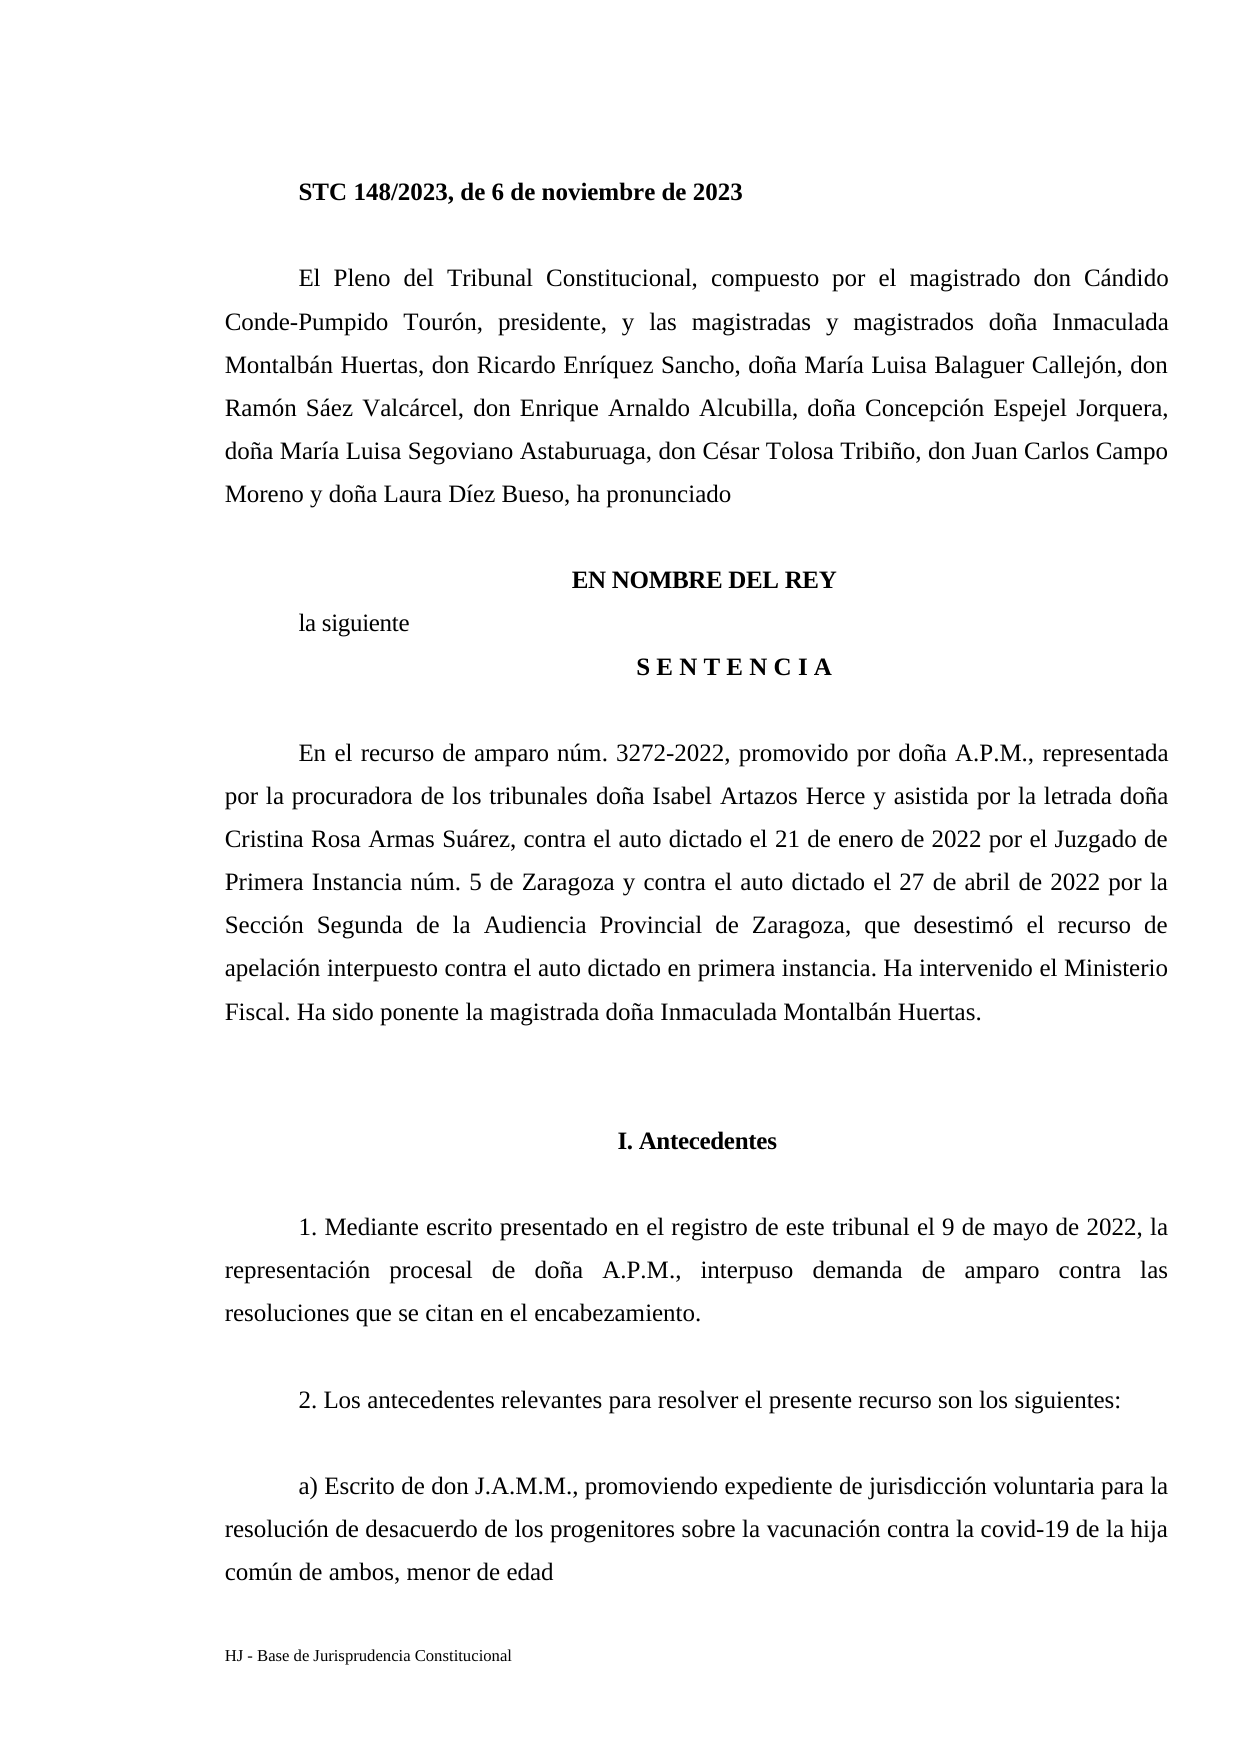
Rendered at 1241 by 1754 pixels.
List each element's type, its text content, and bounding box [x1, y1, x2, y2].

text En el recurso de amparo núm. 3272-2022, promovido por doña A.P.M., representada por la procuradora de los tribunales doña Isabel Artazos Herce y asistida por la letrada doña Cristina Rosa Armas Suárez, contra el auto dictado el 21 de enero de 2022 por el Juzgado de Primera Instancia núm. 5 de Zaragoza y contra el auto dictado el 27 de abril de 2022 por la Sección Segunda de la Audiencia Provincial de Zaragoza, que desestimó el recurso de apelación interpuesto contra el auto dictado en primera instancia. Ha intervenido el Ministerio Fiscal. Ha sido ponente la magistrada doña Inmaculada Montalbán Huertas. [224, 738, 1169, 1025]
text a) Escrito de don J.A.M.M., promoviendo expediente de jurisdicción voluntaria para la resolución de desacuerdo de los progenitores sobre la vacunación contra la covid-19 de la hija común de ambos, menor de edad [224, 1471, 1169, 1586]
text la siguiente [224, 608, 1110, 637]
text I. Antecedentes [224, 1126, 1169, 1155]
text 2. Los antecedentes relevantes para resolver el presente recurso son los siguientes: [224, 1385, 1169, 1413]
text 1. Mediante escrito presentado en el registro de este tribunal el 9 de mayo de 2022, la representación procesal de doña A.P.M., interpuso demanda de amparo contra las resoluciones que se citan en el encabezamiento. [224, 1212, 1169, 1327]
text STC 148/2023, de 6 de noviembre de 2023 [224, 177, 1169, 206]
text EN NOMBRE DEL REY [224, 565, 1110, 594]
text El Pleno del Tribunal Constitucional, compuesto por el magistrado don Cándido Conde-Pumpido Tourón, presidente, y las magistradas y magistrados doña Inmaculada Montalbán Huertas, don Ricardo Enríquez Sancho, doña María Luisa Balaguer Callejón, don Ramón Sáez Valcárcel, don Enrique Arnaldo Alcubilla, doña Concepción Espejel Jorquera, doña María Luisa Segoviano Astaburuaga, don César Tolosa Tribiño, don Juan Carlos Campo Moreno y doña Laura Díez Bueso, ha pronunciado [224, 263, 1169, 508]
text S E N T E N C I A [224, 652, 1169, 680]
